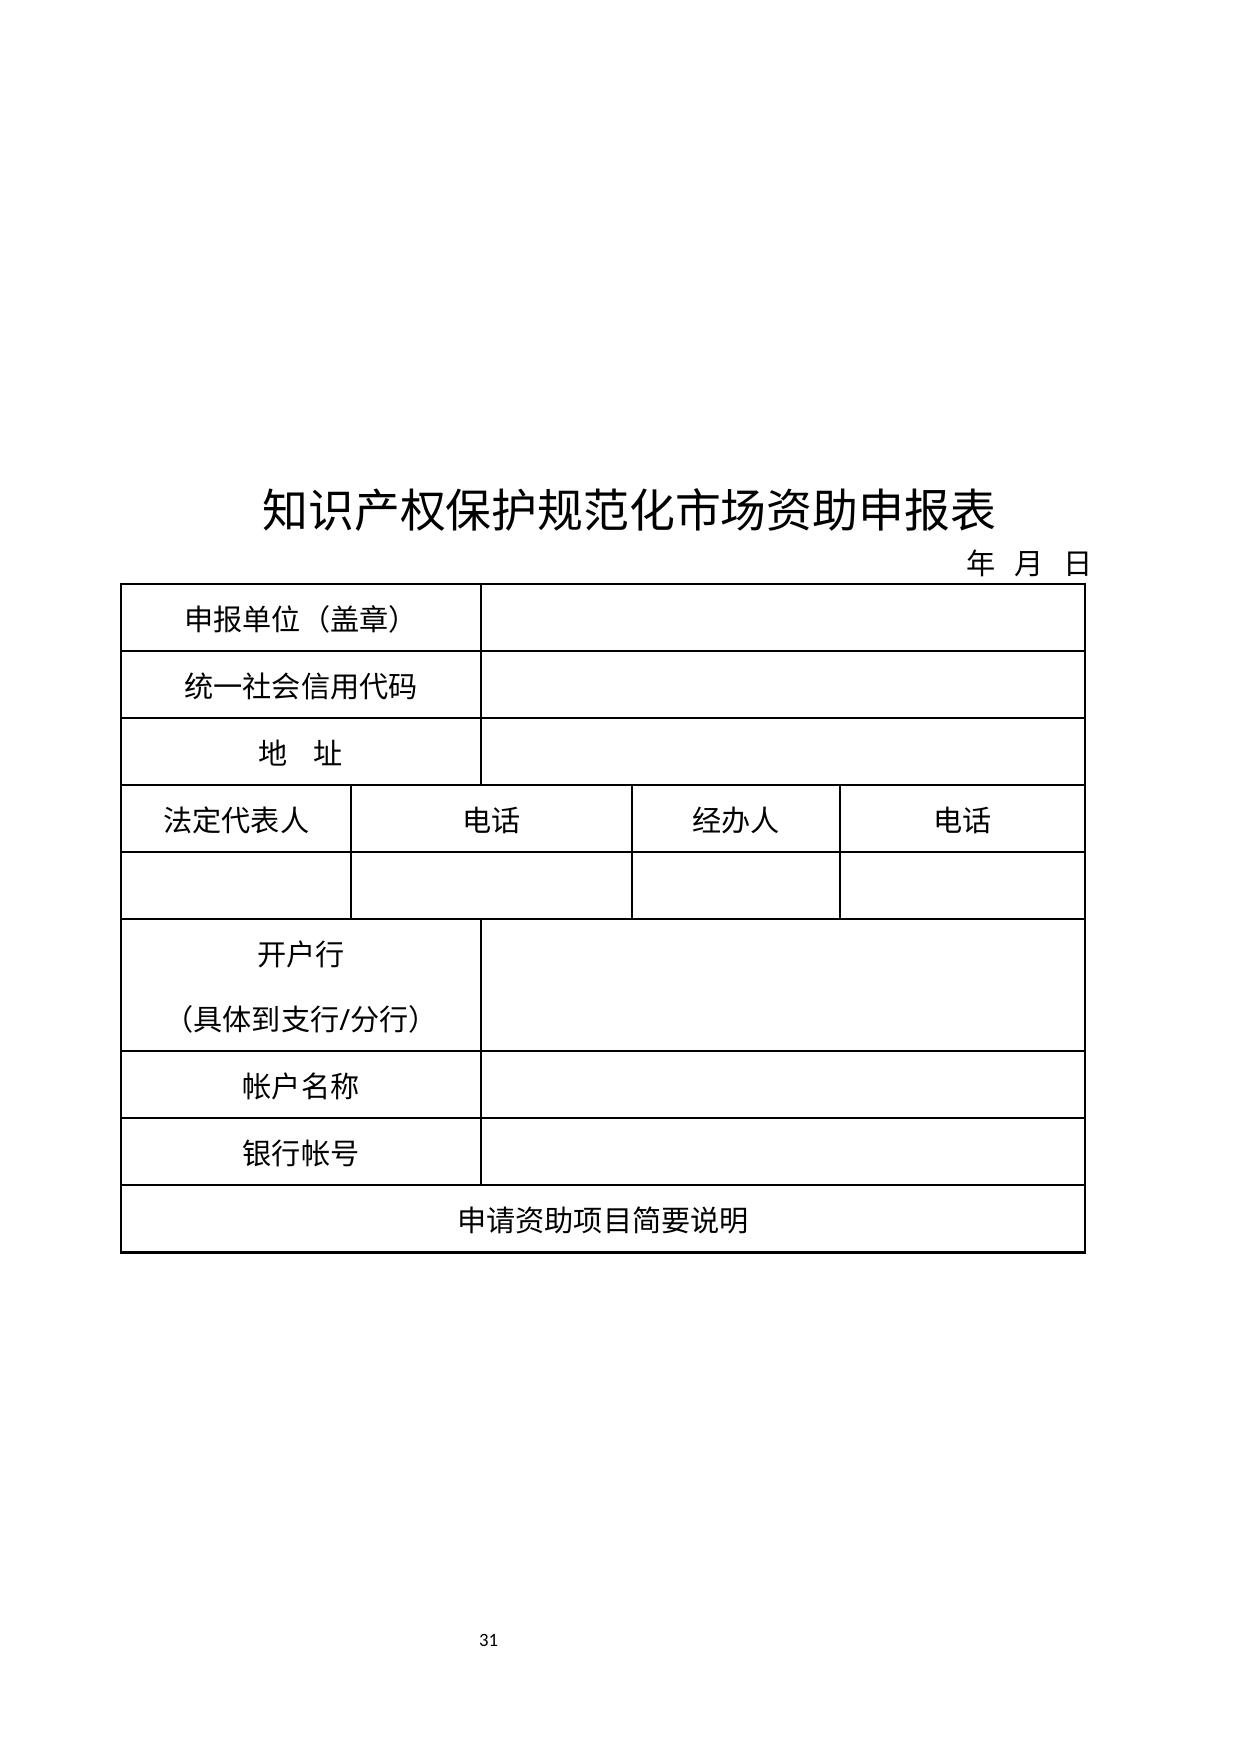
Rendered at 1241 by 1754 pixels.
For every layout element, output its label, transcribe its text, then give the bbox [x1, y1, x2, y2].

table_cell [352, 853, 631, 918]
table_cell 帐户名称 [122, 1052, 480, 1117]
table_cell 银行帐号 [122, 1119, 480, 1184]
table_cell [482, 652, 1084, 717]
table_cell [633, 853, 839, 918]
table_cell [841, 853, 1084, 918]
table_cell 经办人 [633, 786, 839, 851]
table_cell 开户行 （具体到支行/分行） [122, 920, 480, 1050]
text 知识产权保护规范化市场资助申报表 [165, 474, 1093, 540]
table_cell [482, 719, 1084, 784]
table_cell 统一社会信用代码 [122, 652, 480, 717]
table_cell [482, 1119, 1084, 1184]
table_cell 地 址 [122, 719, 480, 784]
table_cell 法定代表人 [122, 786, 350, 851]
text 年 月 日 [165, 540, 1093, 583]
table_cell 申请资助项目简要说明 [122, 1186, 1084, 1251]
table_cell 电话 [841, 786, 1084, 851]
table_cell [122, 853, 350, 918]
table_header [482, 585, 1084, 650]
table_header 申报单位（盖章） [122, 585, 480, 650]
table_cell [482, 920, 1084, 1050]
table_cell [482, 1052, 1084, 1117]
table_cell 电话 [352, 786, 631, 851]
